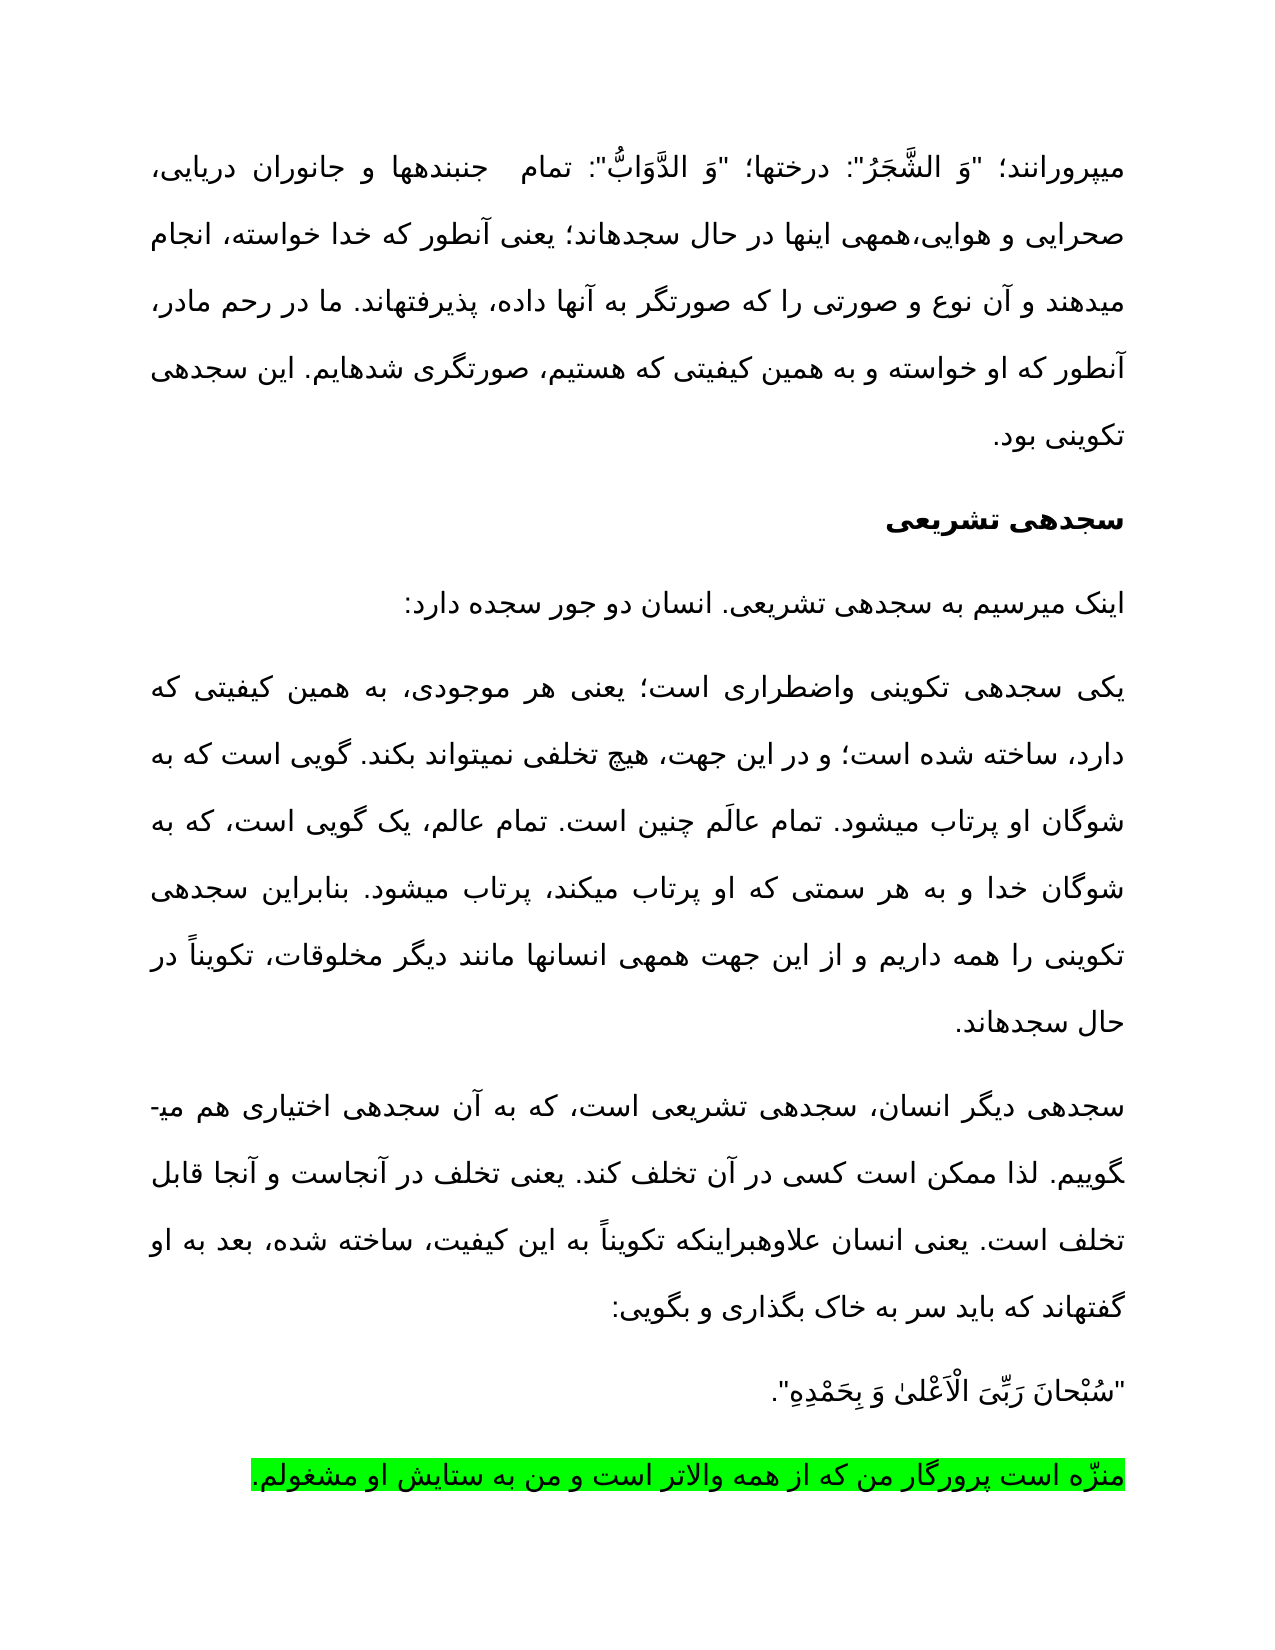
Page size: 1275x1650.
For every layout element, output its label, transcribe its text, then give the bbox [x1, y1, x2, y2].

text "سُبْحانَ رَبِّیَ الْاَعْلیٰ وَ بِحَمْدِهِ". [150, 1374, 1125, 1407]
text یکی سجدهی تکوینی واضطراری است؛ یعنی هر موجودی، به همین کیفیتی که دارد، ساخته شده است؛ و در این جهت، هیچ تخلفی نمیتواند بکند. گویی است که به شوگان او پرتاب میشود. تمام عالَم چنین است. تمام عالم، یک گویی است، که به شوگان خدا و به هر سمتی که او پرتاب میکند، پرتاب میشود. بنابراین سجدهی تکوینی را همه داریم و از این جهت همهی انسانها مانند دیگر مخلوقات، تکویناً در حال سجدهاند. [150, 669, 1125, 1038]
text سجدهی تشریعی [150, 502, 1125, 536]
text اینک میرسیم به سجدهی تشریعی. انسان دو جور سجده دارد: [150, 586, 1125, 619]
text منزّه است پرورگار من که از همه والاتر است و من به ستایش او مشغولم. [150, 1457, 1125, 1491]
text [150, 150, 1125, 452]
text سجدهی دیگر انسان، سجدهی تشریعی است، که به آن سجدهی اختیاری هم میگوییم. لذا ممکن است کسی در آن تخلف کند. یعنی تخلف در آنجاست و آنجا قابل تخلف است. یعنی انسان علاوهبراینکه تکویناً به این کیفیت، ساخته شده، بعد به او گفتهاند که باید سر به خاک بگذاری و بگویی: [150, 1089, 1125, 1323]
